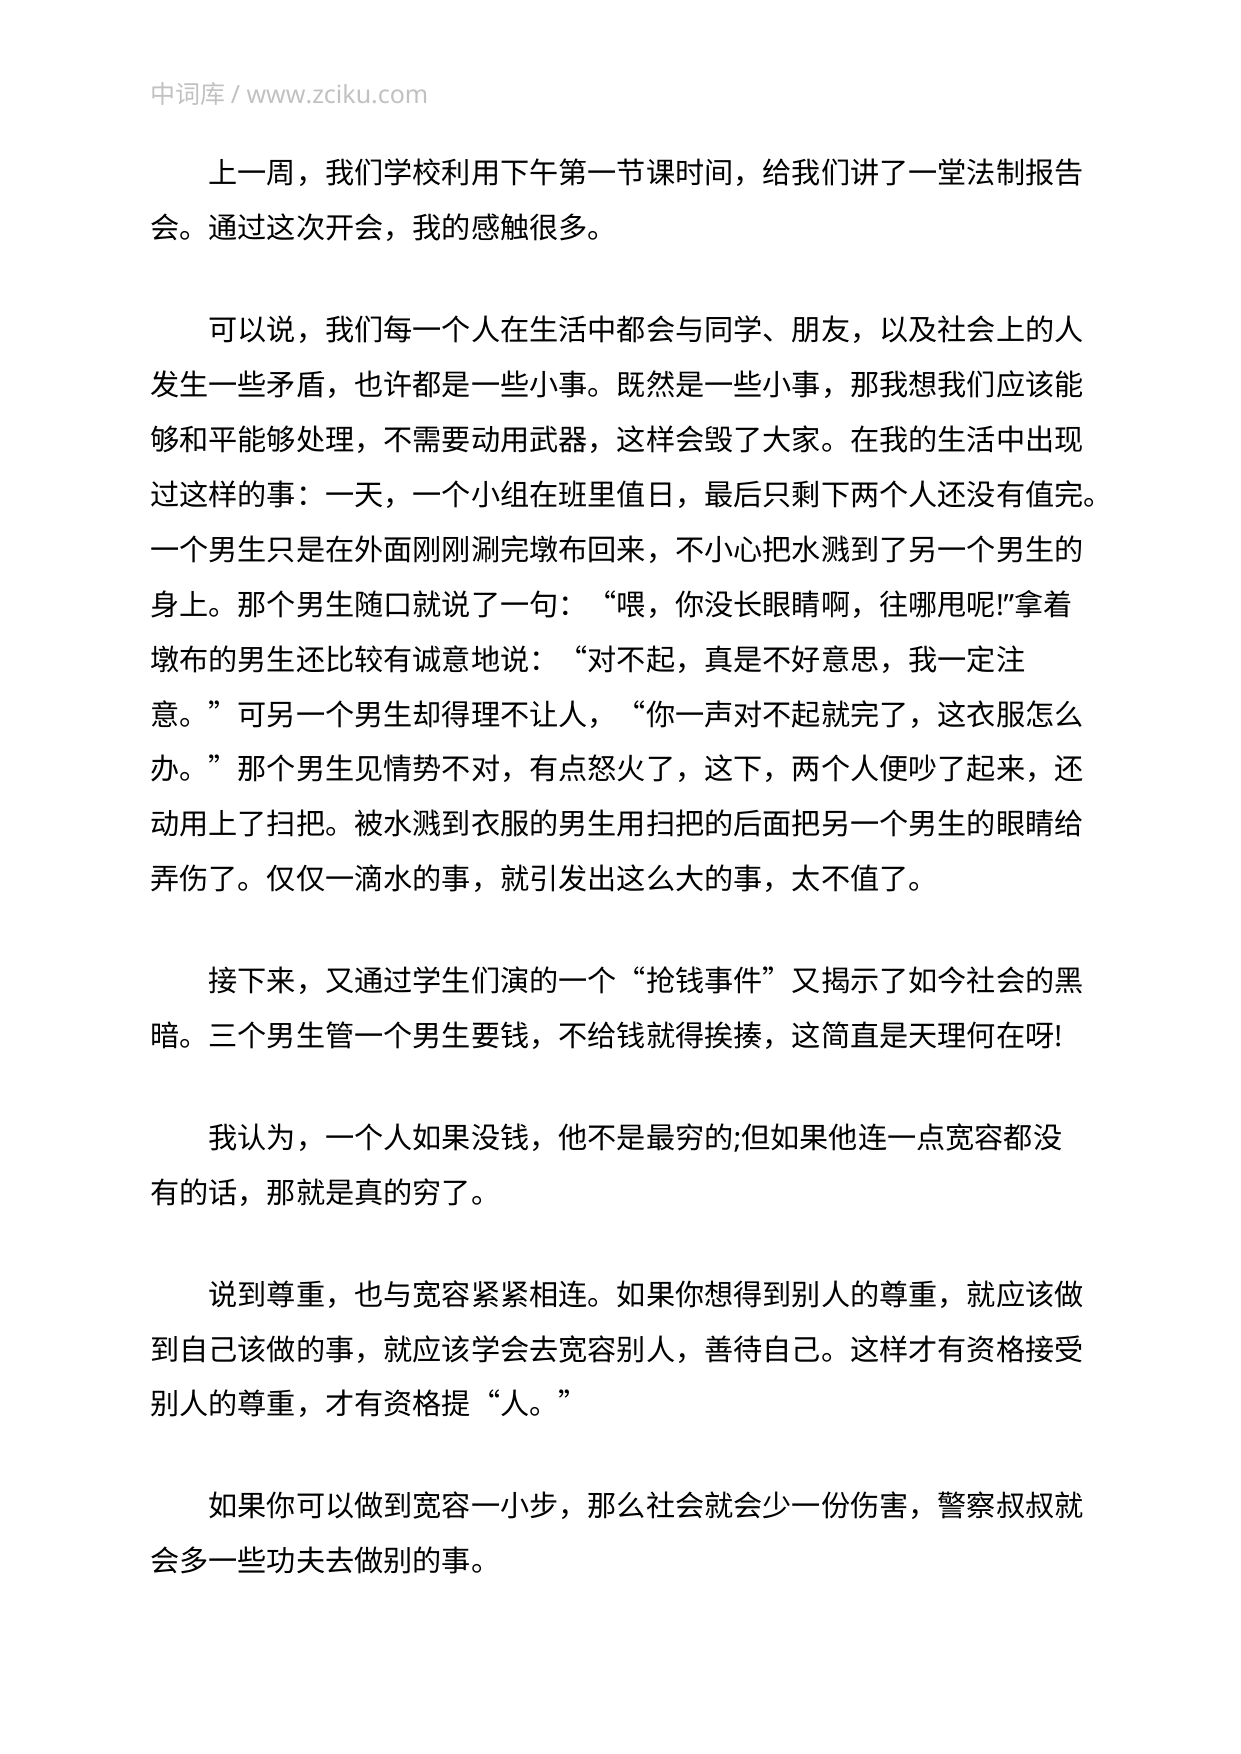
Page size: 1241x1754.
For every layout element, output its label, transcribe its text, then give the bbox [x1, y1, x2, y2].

text 接下来，又通过学生们演的一个“抢钱事件”又揭示了如今社会的黑暗。三个男生管一个男生要钱，不给钱就得挨揍，这简直是天理何在呀! [150, 957, 1090, 1055]
text 说到尊重，也与宽容紧紧相连。如果你想得到别人的尊重，就应该做到自己该做的事，就应该学会去宽容别人，善待自己。这样才有资格接受别人的尊重，才有资格提“人。” [150, 1271, 1090, 1423]
text 我认为，一个人如果没钱，他不是最穷的;但如果他连一点宽容都没有的话，那就是真的穷了。 [150, 1114, 1090, 1212]
text 如果你可以做到宽容一小步，那么社会就会少一份伤害，警察叔叔就会多一些功夫去做别的事。 [150, 1483, 1090, 1580]
text 上一周，我们学校利用下午第一节课时间，给我们讲了一堂法制报告会。通过这次开会，我的感触很多。 [150, 150, 1090, 247]
text 可以说，我们每一个人在生活中都会与同学、朋友，以及社会上的人发生一些矛盾，也许都是一些小事。既然是一些小事，那我想我们应该能够和平能够处理，不需要动用武器，这样会毁了大家。在我的生活中出现过这样的事：一天，一个小组在班里值日，最后只剩下两个人还没有值完。一个男生只是在外面刚刚涮完墩布回来，不小心把水溅到了另一个男生的身上。那个男生随口就说了一句：“喂，你没长眼睛啊，往哪甩呢!”拿着墩布的男生还比较有诚意地说：“对不起，真是不好意思，我一定注意。”可另一个男生却得理不让人，“你一声对不起就完了，这衣服怎么办。”那个男生见情势不对，有点怒火了，这下，两个人便吵了起来，还动用上了扫把。被水溅到衣服的男生用扫把的后面把另一个男生的眼睛给弄伤了。仅仅一滴水的事，就引发出这么大的事，太不值了。 [150, 307, 1090, 898]
